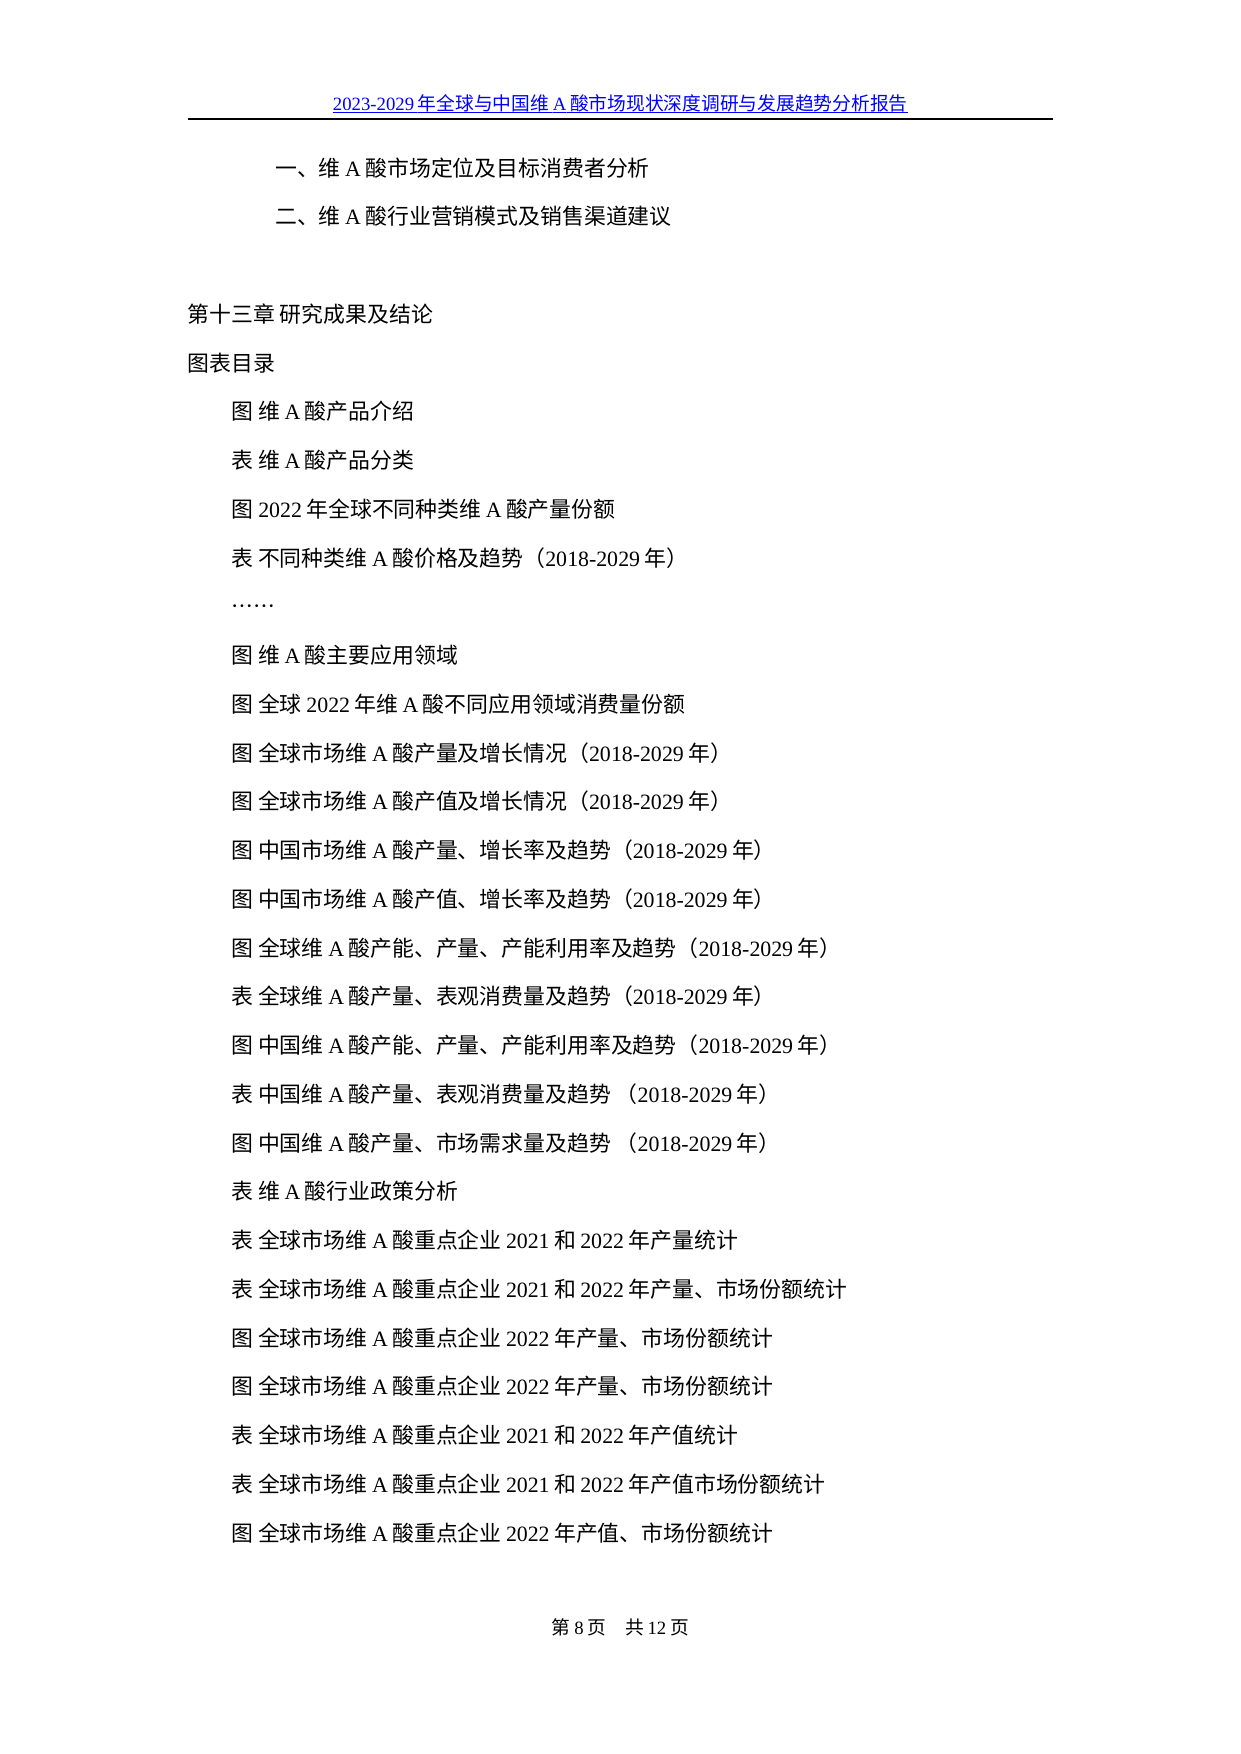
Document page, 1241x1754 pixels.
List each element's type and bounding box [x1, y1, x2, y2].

text [187, 150, 1053, 1548]
